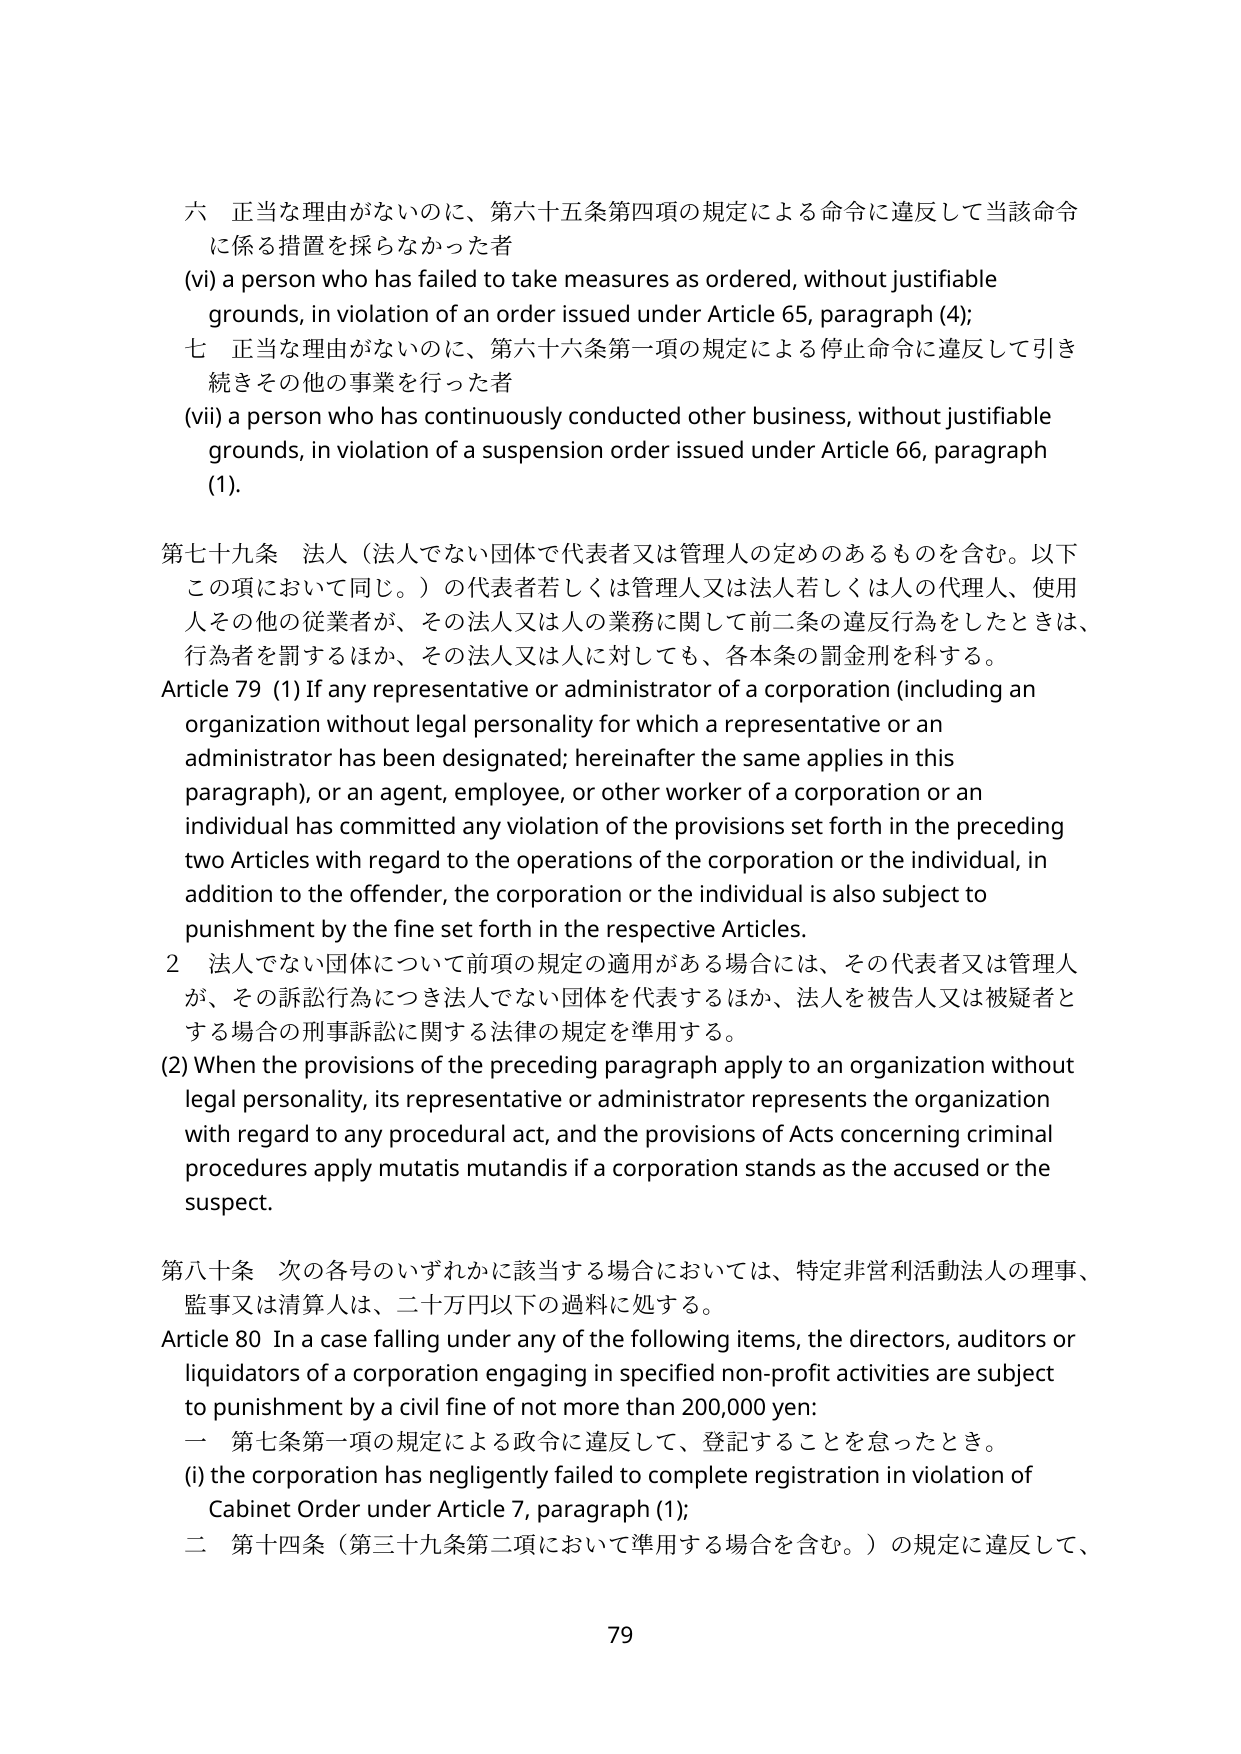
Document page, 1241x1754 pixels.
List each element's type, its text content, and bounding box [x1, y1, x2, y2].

text (vii) a person who has continuously conducted other business, without justifiable grounds, in violation of a suspension order issued under Article 66, paragraph (1). [184, 399, 1079, 501]
text ２ 法人でない団体について前項の規定の適用がある場合には、その代表者又は管理人が、その訴訟行為につき法人でない団体を代表するほか、法人を被告人又は被疑者とする場合の刑事訴訟に関する法律の規定を準用する。 [161, 945, 1079, 1048]
text Article 80 In a case falling under any of the following items, the directors, auditors or liquidators of a corporation engaging in specified non-profit activities are subject to punishment by a civil fine of not more than 200,000 yen: [161, 1321, 1079, 1424]
text 第七十九条 法人（法人でない団体で代表者又は管理人の定めのあるものを含む。以下この項において同じ。）の代表者若しくは管理人又は法人若しくは人の代理人、使用人その他の従業者が、その法人又は人の業務に関して前二条の違反行為をしたときは、行為者を罰するほか、その法人又は人に対しても、各本条の罰金刑を科する。 [161, 535, 1079, 672]
text (2) When the provisions of the preceding paragraph apply to an organization without legal personality, its representative or administrator represents the organization with regard to any procedural act, and the provisions of Acts concerning criminal procedures apply mutatis mutandis if a corporation stands as the accused or the suspect. [161, 1048, 1079, 1219]
text 七 正当な理由がないのに、第六十六条第一項の規定による停止命令に違反して引き続きその他の事業を行った者 [184, 330, 1079, 399]
text (vi) a person who has failed to take measures as ordered, without justifiable grounds, in violation of an order issued under Article 65, paragraph (4); [184, 262, 1079, 330]
text (i) the corporation has negligently failed to complete registration in violation of Cabinet Order under Article 7, paragraph (1); [184, 1458, 1079, 1526]
text Article 79 (1) If any representative or administrator of a corporation (including an organization without legal personality for which a representative or an administrator has been designated; hereinafter the same applies in this paragraph), or an agent, employee, or other worker of a corporation or an individual has committed any violation of the provisions set forth in the preceding two Articles with regard to the operations of the corporation or the individual, in addition to the offender, the corporation or the individual is also subject to punishment by the fine set forth in the respective Articles. [161, 672, 1079, 945]
text 六 正当な理由がないのに、第六十五条第四項の規定による命令に違反して当該命令に係る措置を採らなかった者 [184, 194, 1079, 262]
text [184, 1526, 1079, 1560]
text 第八十条 次の各号のいずれかに該当する場合においては、特定非営利活動法人の理事、監事又は清算人は、二十万円以下の過料に処する。 [161, 1253, 1079, 1321]
text 一 第七条第一項の規定による政令に違反して、登記することを怠ったとき。 [184, 1424, 1079, 1458]
